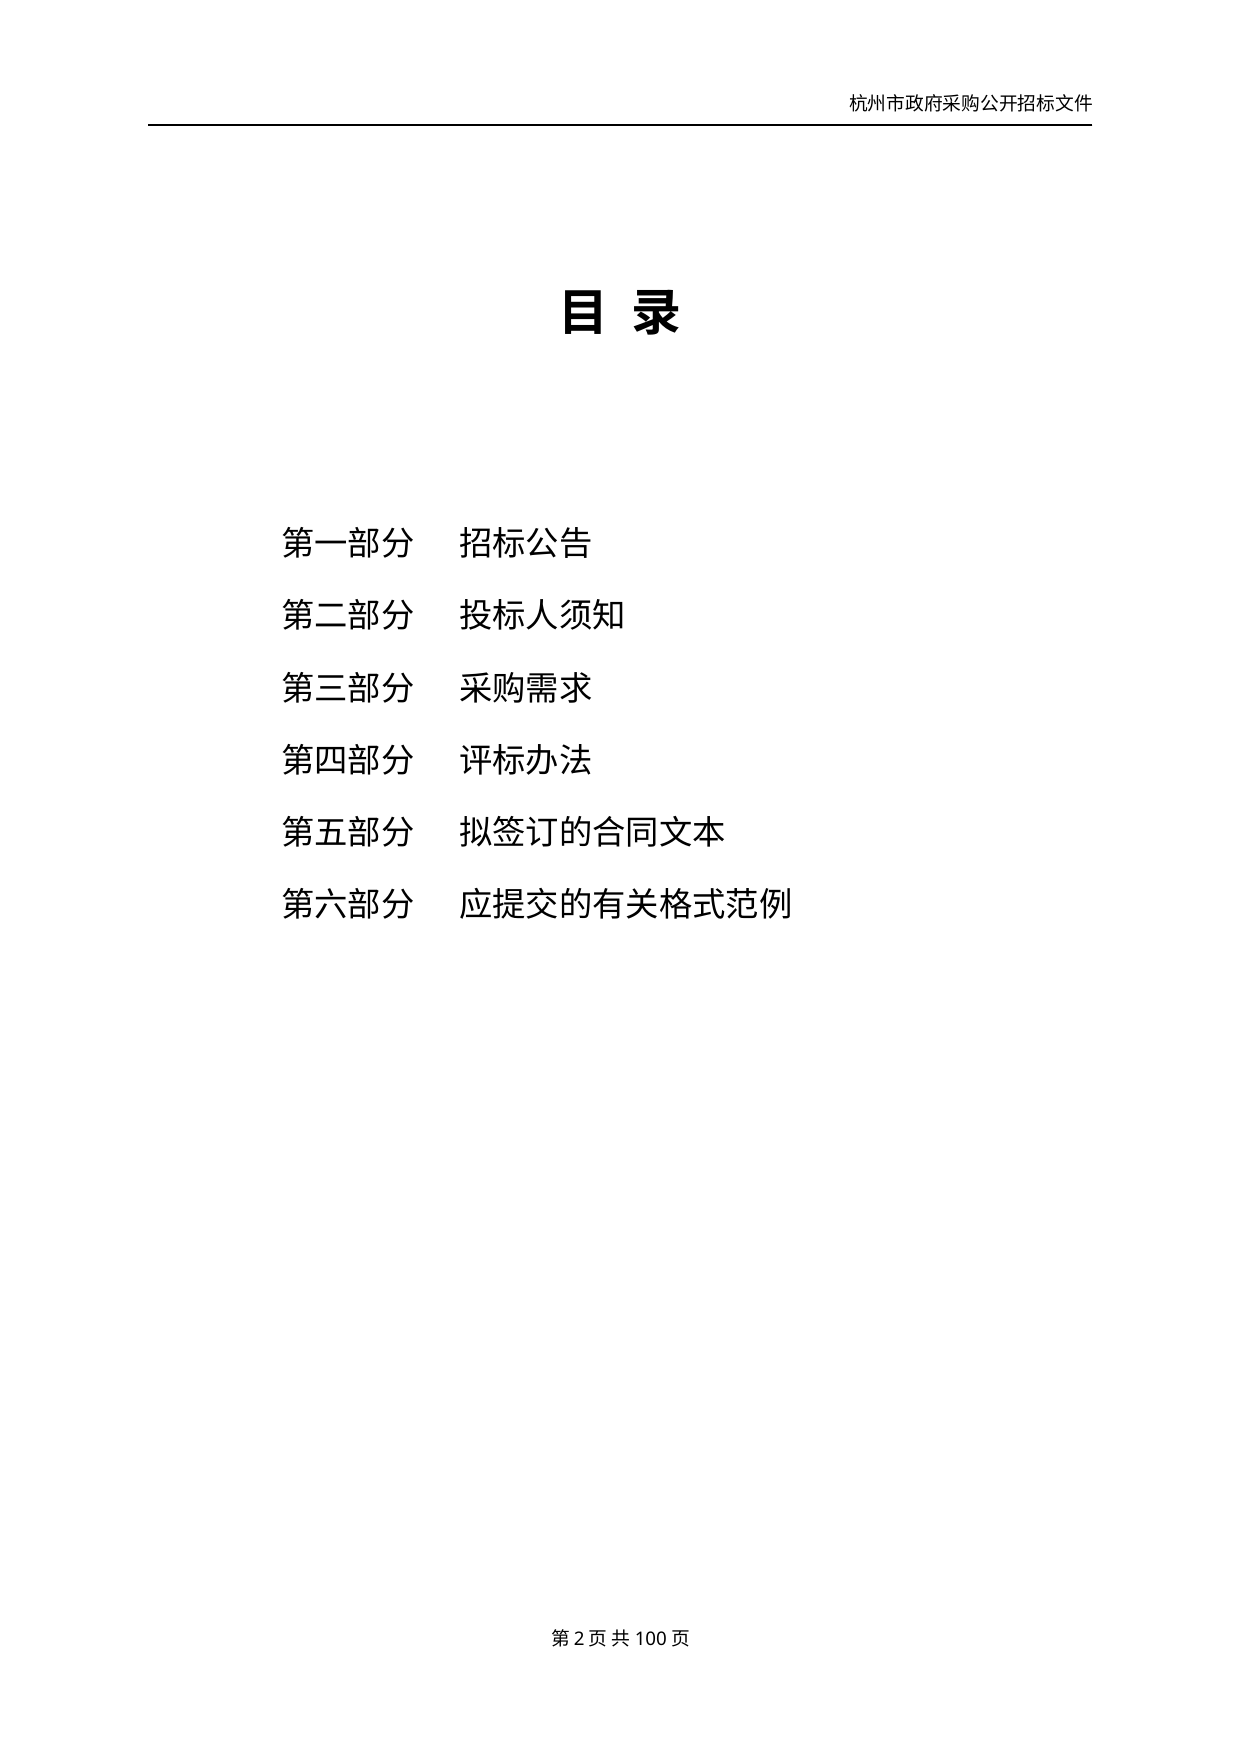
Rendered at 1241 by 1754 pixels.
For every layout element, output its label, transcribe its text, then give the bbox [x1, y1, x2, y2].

text 第四部分 评标办法 [148, 733, 1092, 782]
text 第三部分 采购需求 [148, 661, 1092, 709]
text 第一部分 招标公告 [148, 517, 1092, 565]
text 第五部分 拟签订的合同文本 [148, 806, 1092, 854]
text 目 录 [148, 272, 1092, 344]
text 第六部分 应提交的有关格式范例 [148, 878, 1092, 926]
text 第二部分 投标人须知 [148, 589, 1092, 637]
